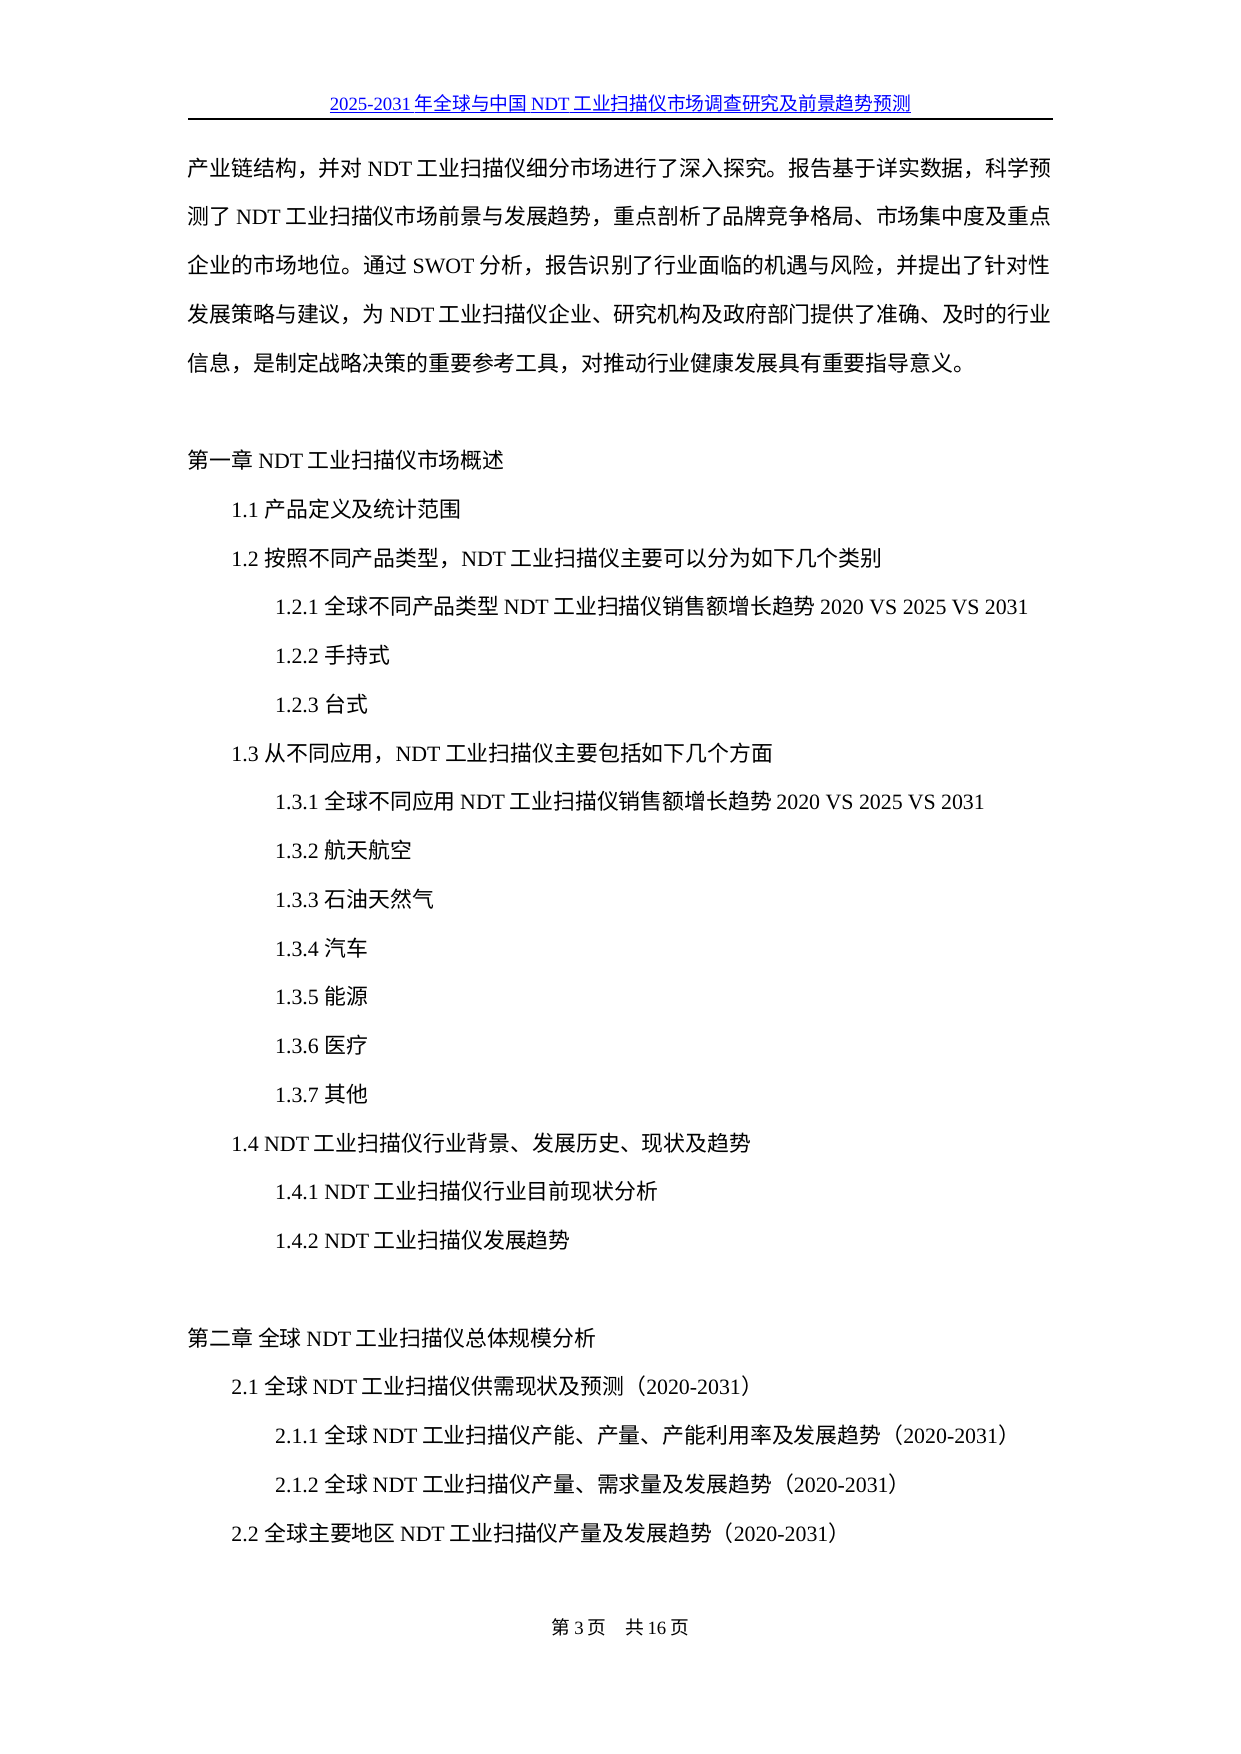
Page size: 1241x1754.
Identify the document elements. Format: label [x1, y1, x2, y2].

text [187, 150, 1053, 1548]
